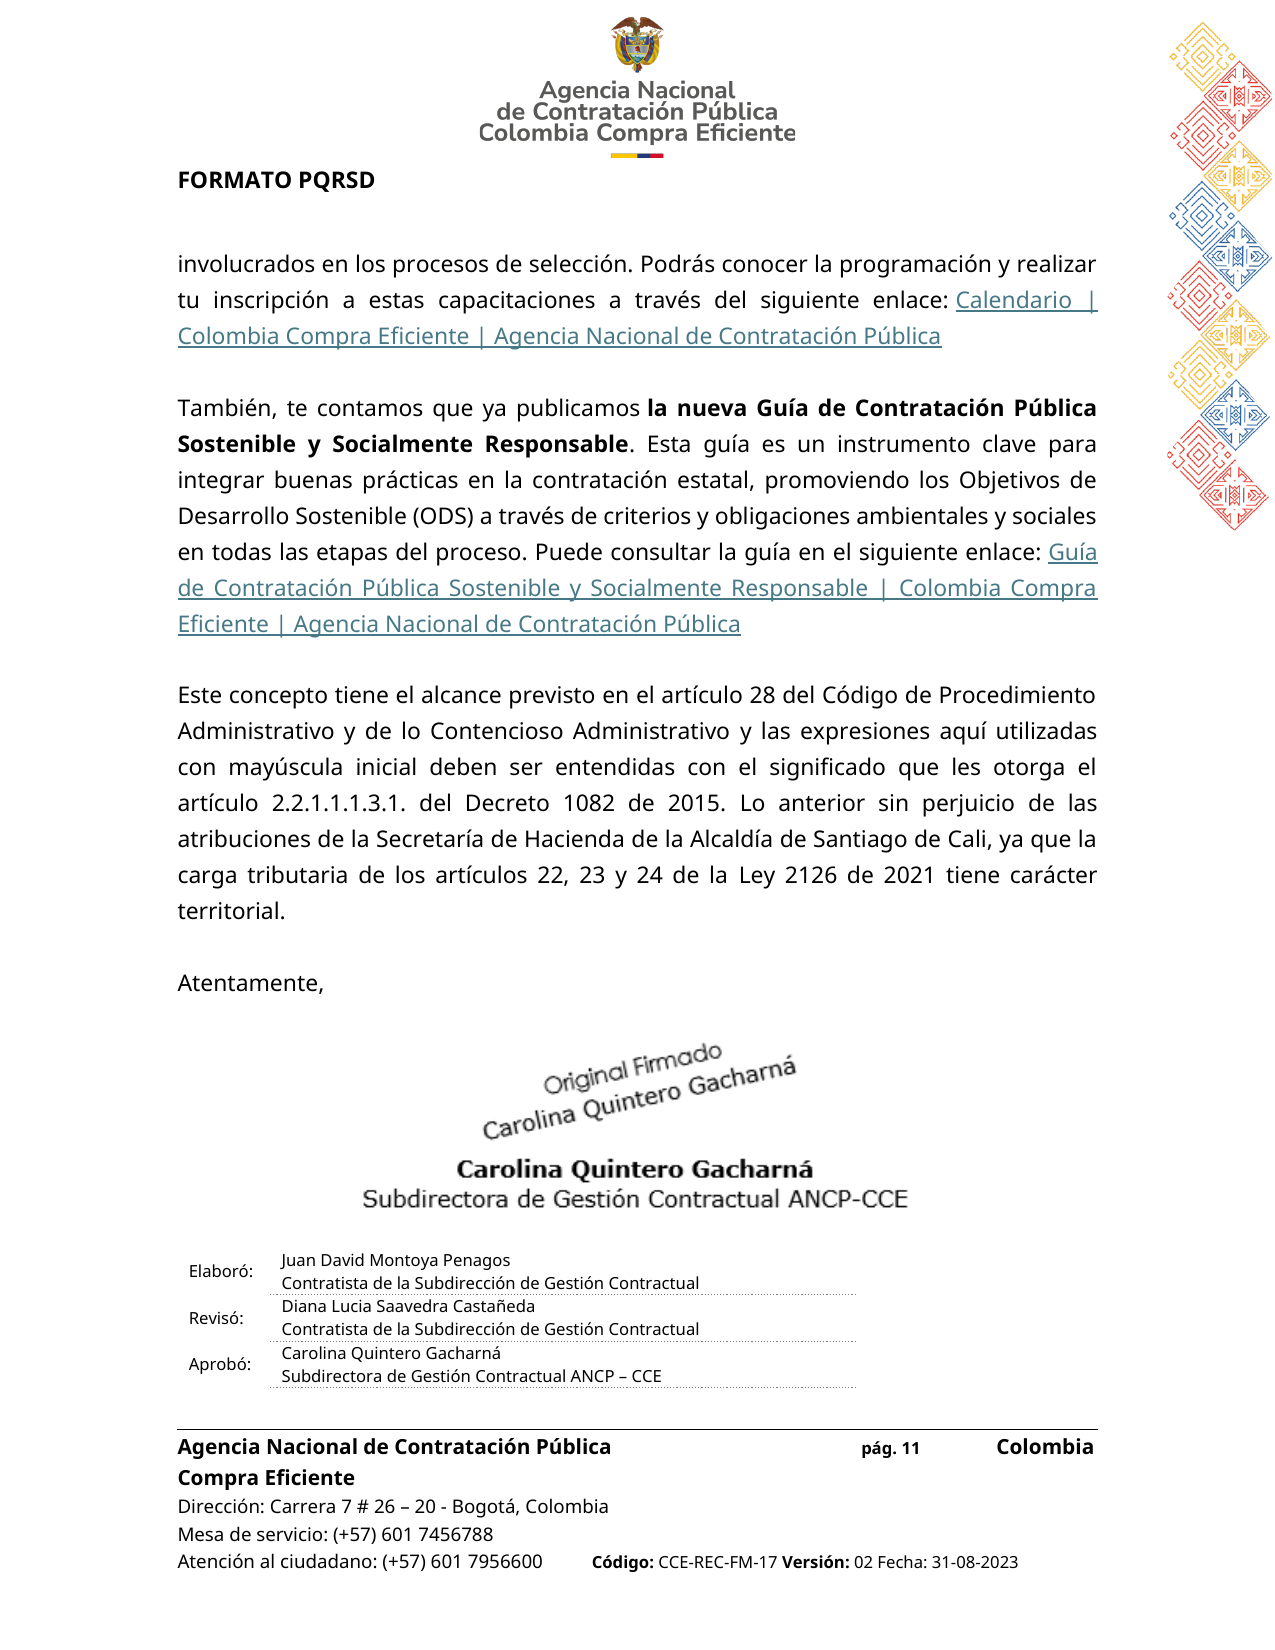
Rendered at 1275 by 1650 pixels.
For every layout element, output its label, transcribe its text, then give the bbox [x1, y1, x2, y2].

text También, te contamos que ya publicamos la nueva Guía de Contratación Pública Sostenible y Socialmente Responsable. Esta guía es un instrumento clave para integrar buenas prácticas en la contratación estatal, promoviendo los Objetivos de Desarrollo Sostenible (ODS) a través de criterios y obligaciones ambientales y sociales en todas las etapas del proceso. Puede consultar la guía en el siguiente enlace: Guía de Contratación Pública Sostenible y Socialmente Responsable | Colombia Compra Eficiente | Agencia Nacional de Contratación Pública [177, 392, 1098, 598]
table_header Juan David Montoya Penagos Contratista de la Subdirección de Gestión Contractual [270, 1249, 856, 1294]
text También, te contamos que ya publicamos la nueva Guía de Contratación Pública Sostenible y Socialmente Responsable. Esta guía es un instrumento clave para integrar buenas prácticas en la contratación estatal, promoviendo los Objetivos de Desarrollo Sostenible (ODS) a través de criterios y obligaciones ambientales y sociales en todas las etapas del proceso. Puede consultar la guía en el siguiente enlace: Guía de Contratación Pública Sostenible y Socialmente Responsable | Colombia Compra Eficiente | Agencia Nacional de Contratación Pública [177, 599, 1098, 639]
picture [479, 17, 796, 158]
table_header Elaboró: [177, 1249, 270, 1294]
table_cell Aprobó: [177, 1341, 270, 1387]
text Atentamente, [177, 967, 1098, 998]
table_cell Diana Lucia Saavedra Castañeda Contratista de la Subdirección de Gestión Contractual [270, 1294, 856, 1341]
picture [1165, 22, 1272, 528]
text Este concepto tiene el alcance previsto en el artículo 28 del Código de Procedimiento Administrativo y de lo Contencioso Administrativo y las expresiones aquí utilizadas con mayúscula inicial deben ser entendidas con el significado que les otorga el artículo 2.2.1.1.1.3.1. del Decreto 1082 de 2015. Lo anterior sin perjuicio de las atribuciones de la Secretaría de Hacienda de la Alcaldía de Santiago de Cali, ya que la carga tributaria de los artículos 22, 23 y 24 de la Ley 2126 de 2021 tiene carácter territorial. [177, 679, 1098, 926]
picture [328, 998, 947, 1228]
table_cell Revisó: [177, 1294, 270, 1341]
table_cell Carolina Quintero Gacharná Subdirectora de Gestión Contractual ANCP – CCE [270, 1341, 856, 1387]
